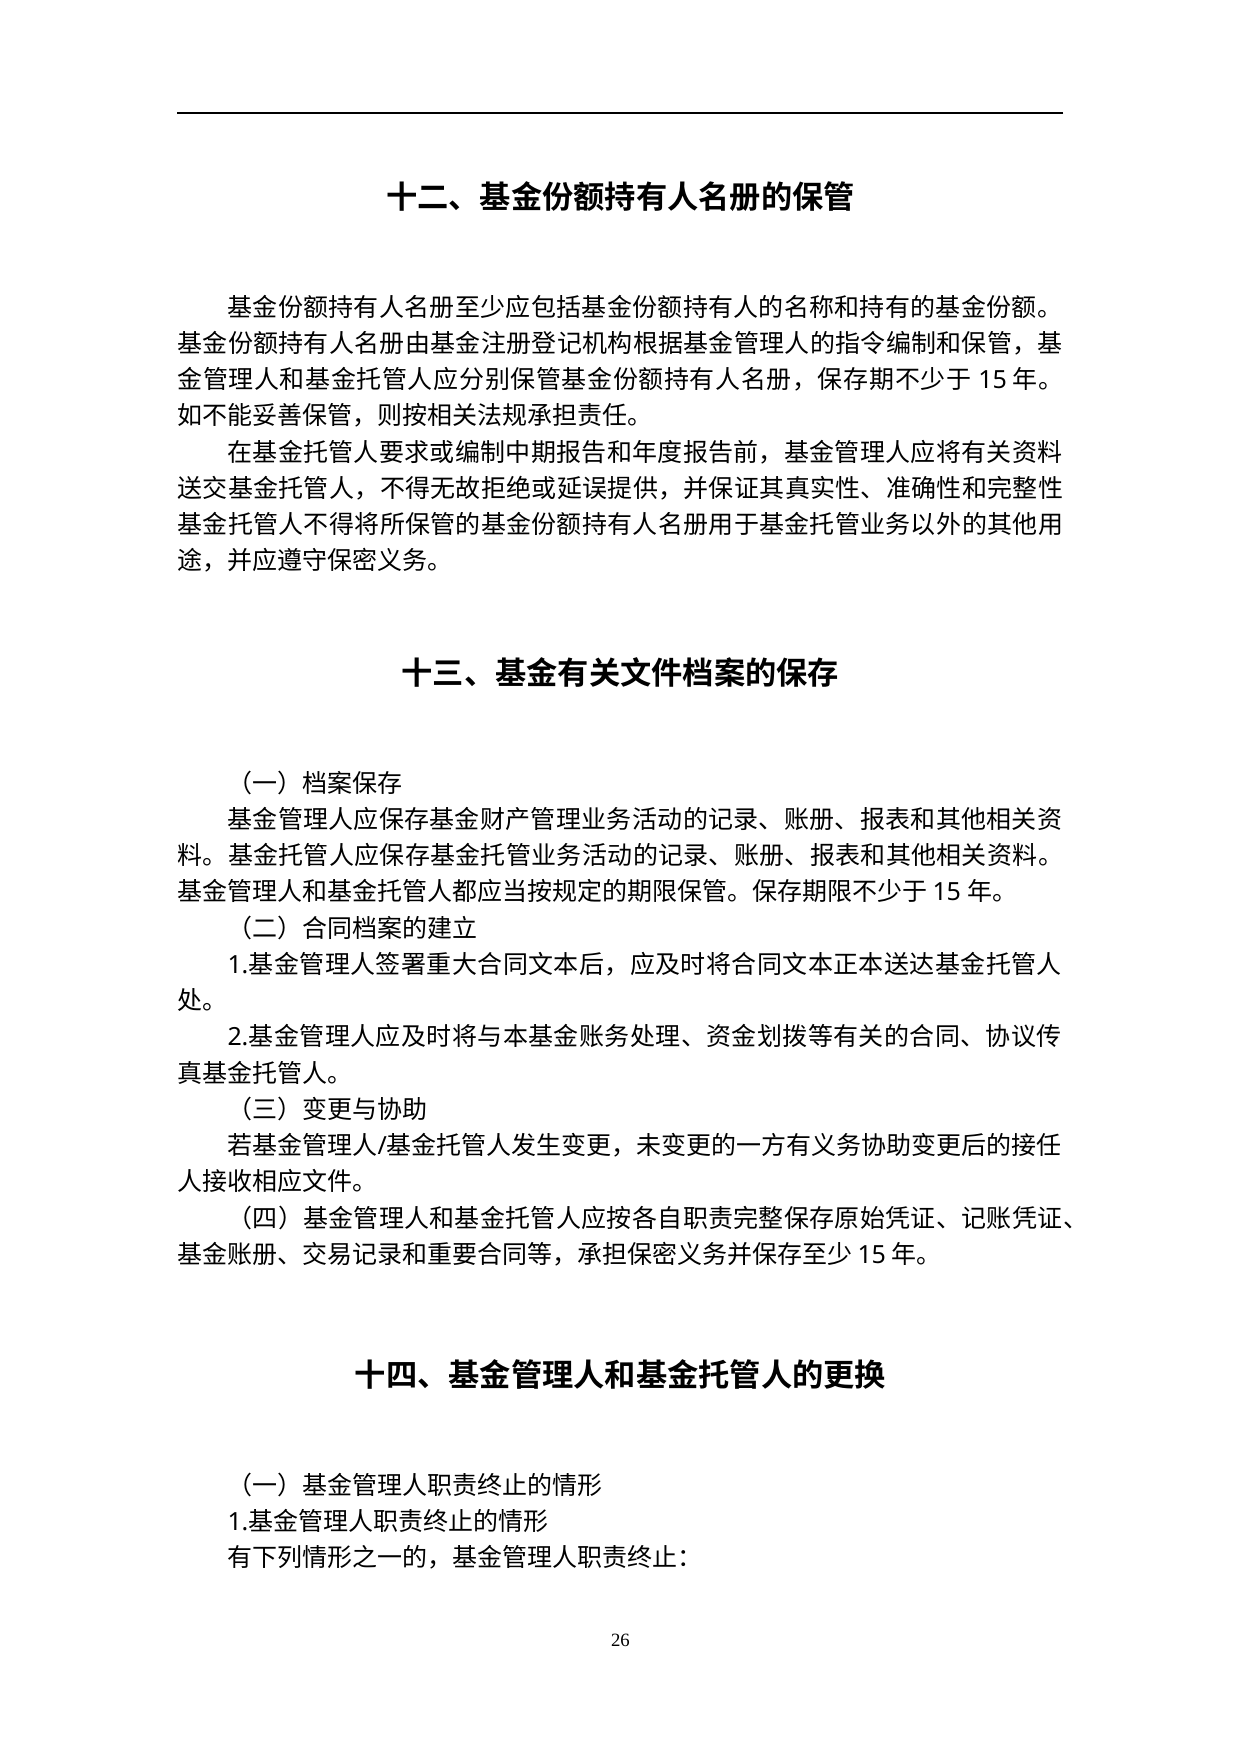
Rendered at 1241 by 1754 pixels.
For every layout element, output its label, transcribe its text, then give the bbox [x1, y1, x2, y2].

text （四）基金管理人和基金托管人应按各自职责完整保存原始凭证、记账凭证、基金账册、交易记录和重要合同等，承担保密义务并保存至少15年。 [177, 1198, 1063, 1271]
text （一）档案保存 [177, 763, 1063, 799]
text 2.基金管理人应及时将与本基金账务处理、资金划拨等有关的合同、协议传真基金托管人。 [177, 1017, 1063, 1089]
text 若基金管理人/基金托管人发生变更，未变更的一方有义务协助变更后的接任人接收相应文件。 [177, 1126, 1063, 1198]
text 有下列情形之一的，基金管理人职责终止： [177, 1538, 1063, 1574]
text （二）合同档案的建立 [177, 908, 1063, 944]
text 1.基金管理人职责终止的情形 [177, 1502, 1063, 1538]
text 在基金托管人要求或编制中期报告和年度报告前，基金管理人应将有关资料送交基金托管人，不得无故拒绝或延误提供，并保证其真实性、准确性和完整性。基金托管人不得将所保管的基金份额持有人名册用于基金托管业务以外的其他用途，并应遵守保密义务。 [177, 432, 1063, 577]
text （一）基金管理人职责终止的情形 [177, 1465, 1063, 1502]
text 1.基金管理人签署重大合同文本后，应及时将合同文本正本送达基金托管人处。 [177, 944, 1063, 1017]
subtitle 十四、基金管理人和基金托管人的更换 [177, 1340, 1063, 1405]
text 基金份额持有人名册至少应包括基金份额持有人的名称和持有的基金份额。基金份额持有人名册由基金注册登记机构根据基金管理人的指令编制和保管，基金管理人和基金托管人应分别保管基金份额持有人名册，保存期不少于15年。如不能妥善保管，则按相关法规承担责任。 [177, 287, 1063, 432]
text 基金管理人应保存基金财产管理业务活动的记录、账册、报表和其他相关资料。基金托管人应保存基金托管业务活动的记录、账册、报表和其他相关资料。基金管理人和基金托管人都应当按规定的期限保管。保存期限不少于15 年。 [177, 799, 1063, 908]
subtitle 十二、基金份额持有人名册的保管 [177, 162, 1063, 227]
text （三）变更与协助 [177, 1089, 1063, 1126]
subtitle 十三、基金有关文件档案的保存 [177, 638, 1063, 703]
